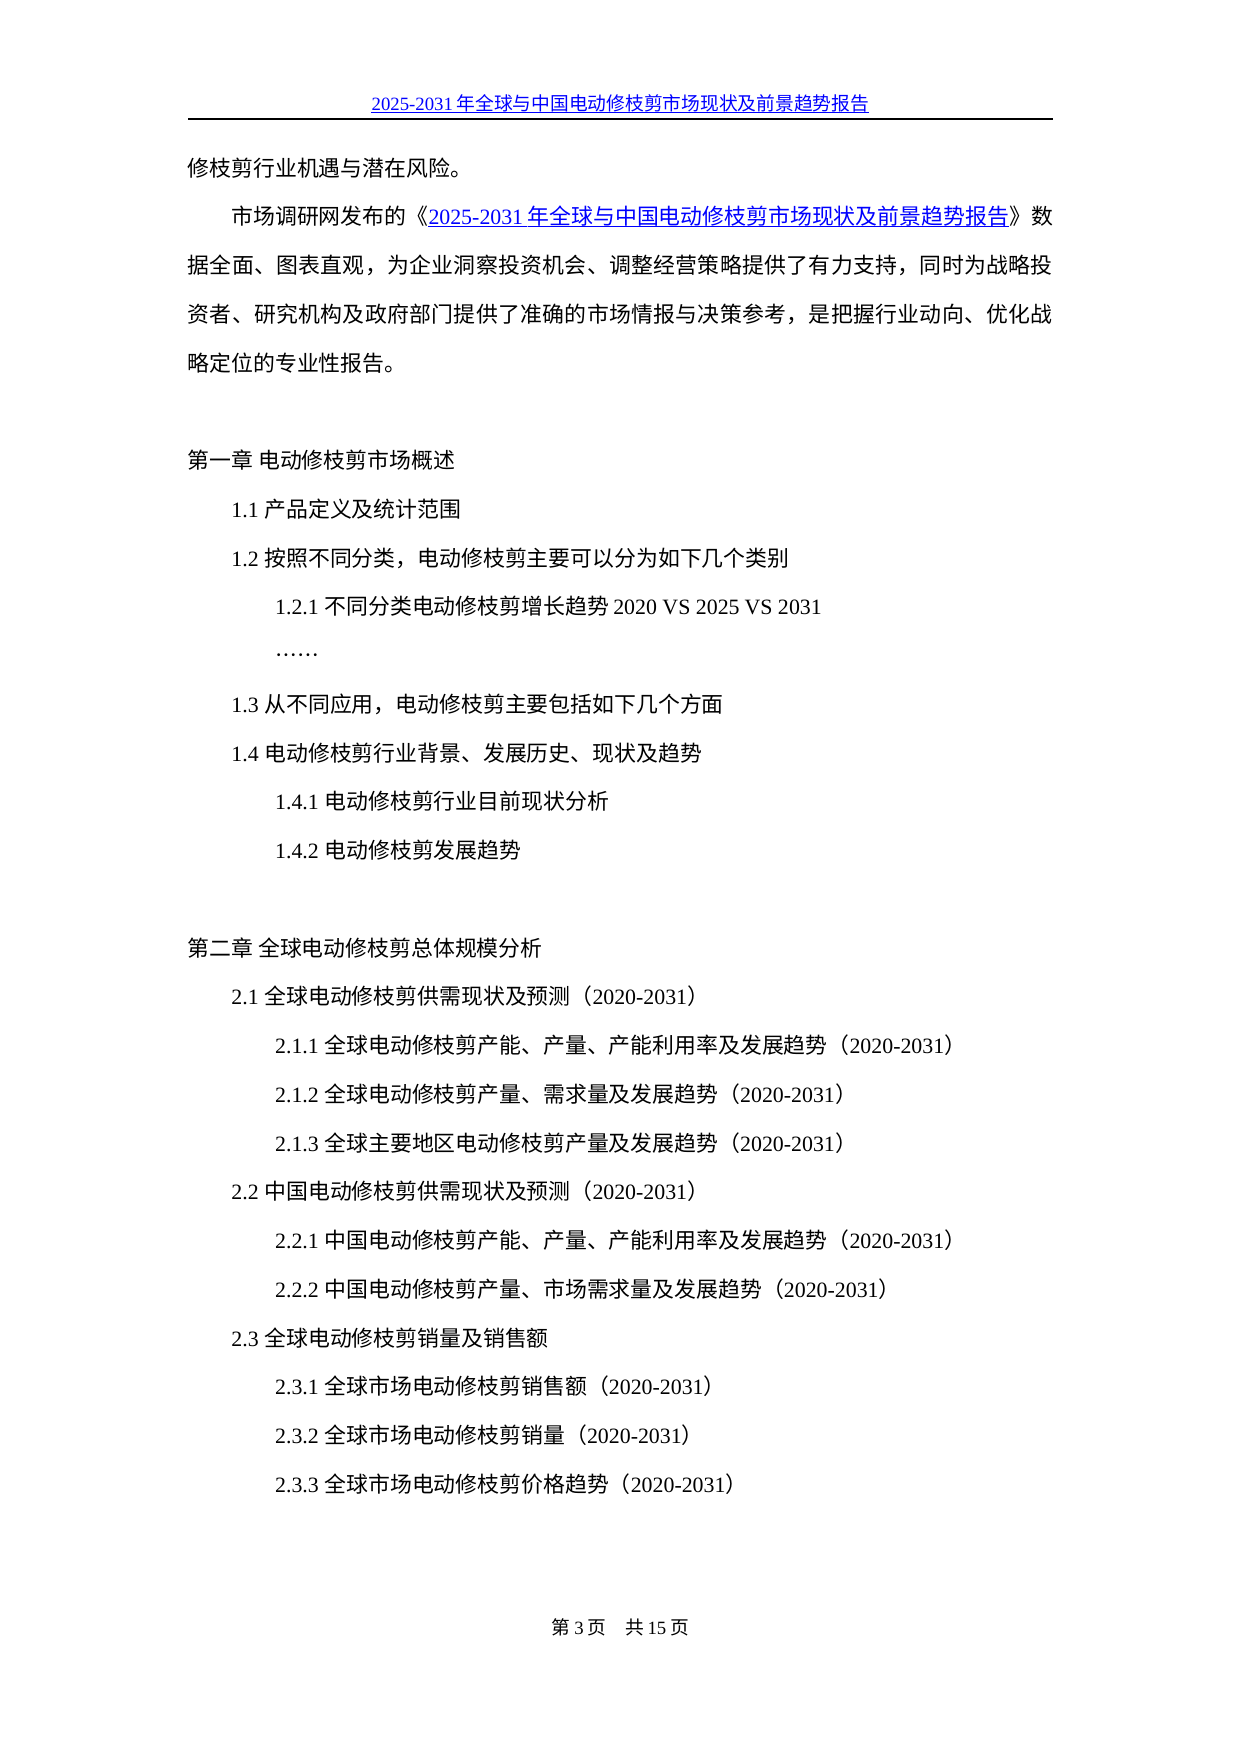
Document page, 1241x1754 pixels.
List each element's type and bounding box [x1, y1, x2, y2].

text [187, 150, 1053, 1499]
